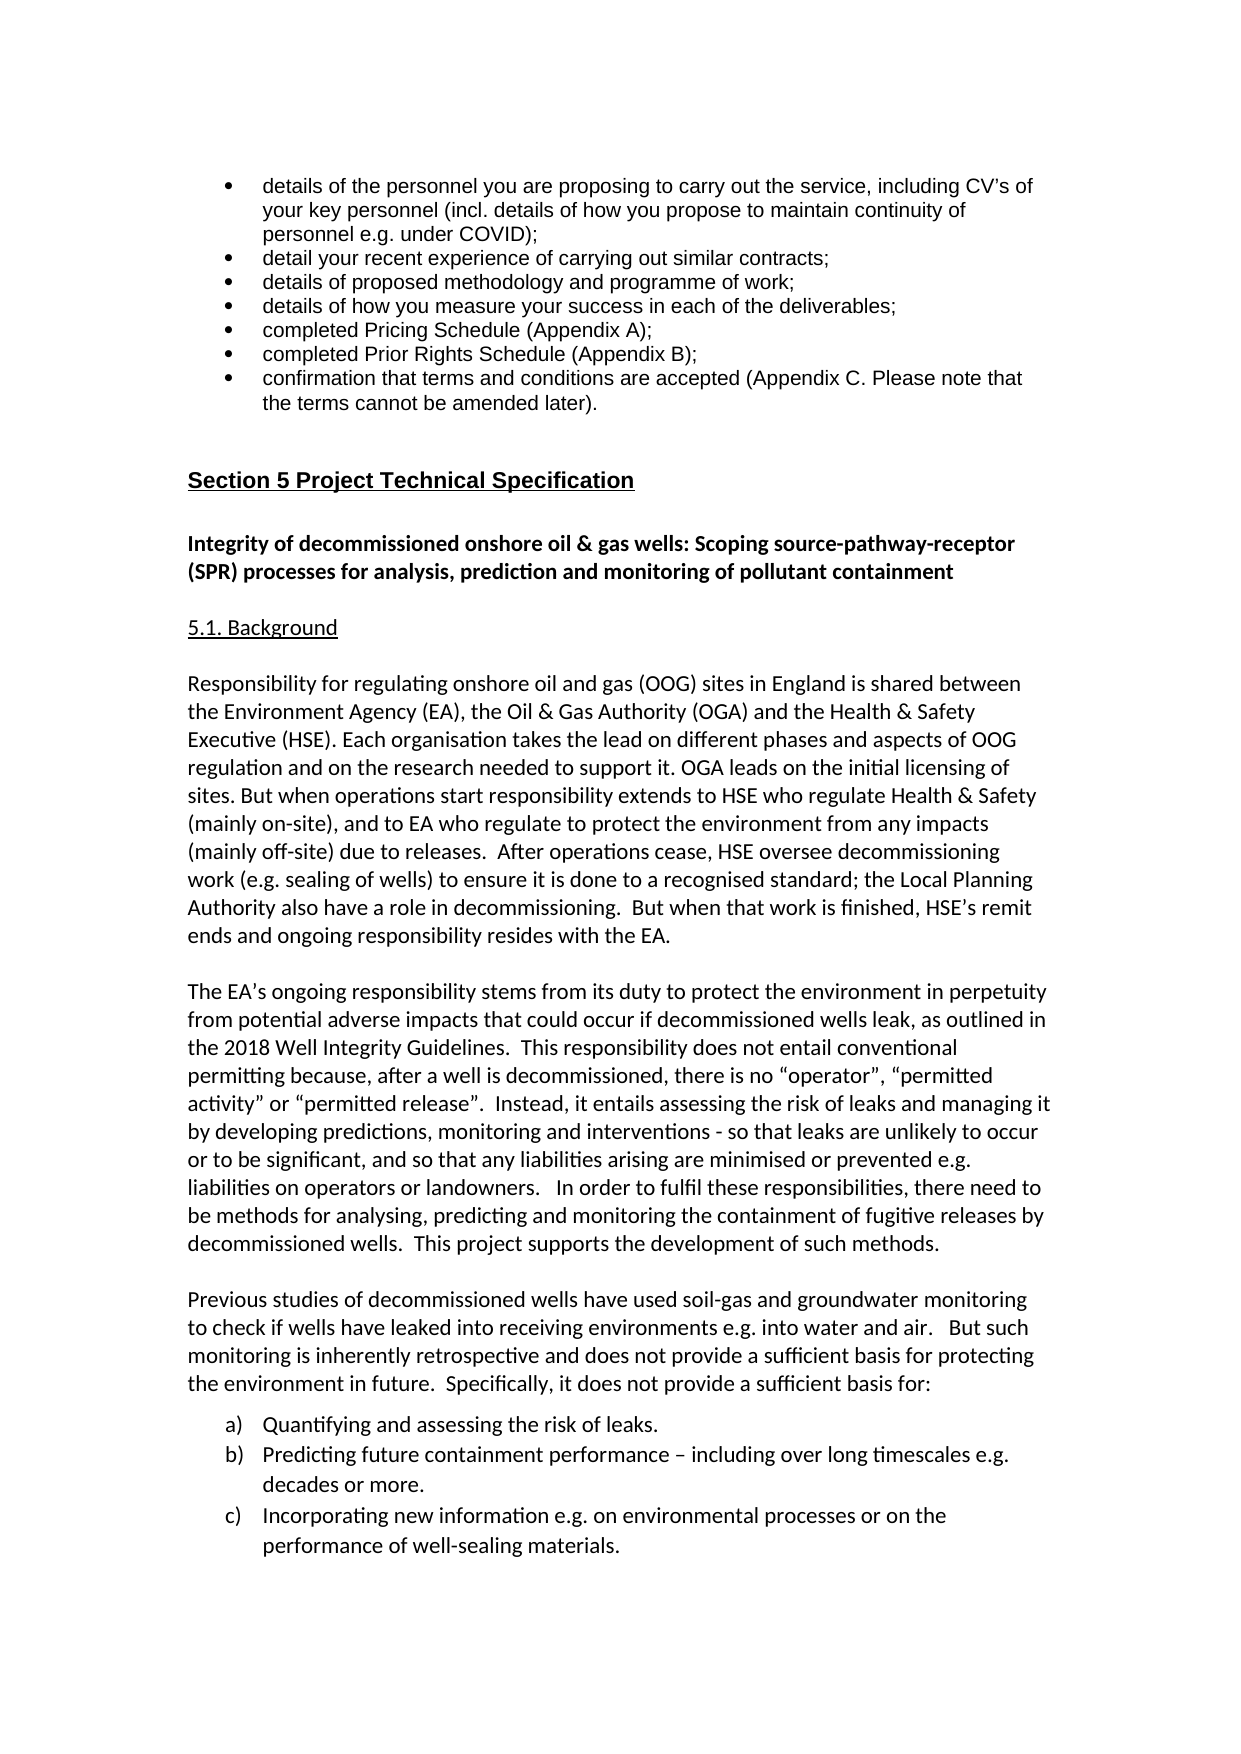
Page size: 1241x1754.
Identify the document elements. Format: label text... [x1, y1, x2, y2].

text Integrity of decommissioned onshore oil & gas wells: Scoping source-pathway-receptor (SPR) processes for analysis, prediction and monitoring of pollutant containment [187, 529, 1053, 585]
text Previous studies of decommissioned wells have used soil-gas and groundwater monitoring to check if wells have leaked into receiving environments e.g. into water and air. But such monitoring is inherently retrospective and does not provide a sufficient basis for protecting the environment in future. Specifically, it does not provide a sufficient basis for: [187, 1286, 1053, 1398]
text 5.1. Background [187, 613, 1053, 641]
list completed Prior Rights Schedule (Appendix B); [225, 342, 1053, 366]
text The EA’s ongoing responsibility stems from its duty to protect the environment in perpetuity from potential adverse impacts that could occur if decommissioned wells leak, as outlined in the 2018 Well Integrity Guidelines. This responsibility does not entail conventional permitting because, after a well is decommissioned, there is no “operator”, “permitted activity” or “permitted release”. Instead, it entails assessing the risk of leaks and managing it by developing predictions, monitoring and interventions - so that leaks are unlikely to occur or to be significant, and so that any liabilities arising are minimised or prevented e.g. liabilities on operators or landowners. In order to fulfil these responsibilities, there need to be methods for analysing, predicting and monitoring the containment of fugitive releases by decommissioned wells. This project supports the development of such methods. [187, 977, 1053, 1257]
list completed Pricing Schedule (Appendix A); [225, 318, 1053, 342]
list Quantifying and assessing the risk of leaks. [225, 1410, 1053, 1438]
list details of proposed methodology and programme of work; [225, 270, 1053, 294]
list confirmation that terms and conditions are accepted (Appendix C. Please note that the terms cannot be amended later). [225, 366, 1053, 414]
list detail your recent experience of carrying out similar contracts; [225, 246, 1053, 270]
text Section 5 Project Technical Specification [187, 467, 1053, 493]
list Predicting future containment performance – including over long timescales e.g. decades or more. [225, 1440, 1053, 1498]
list details of how you measure your success in each of the deliverables; [225, 294, 1053, 318]
text Responsibility for regulating onshore oil and gas (OOG) sites in England is shared between the Environment Agency (EA), the Oil & Gas Authority (OGA) and the Health & Safety Executive (HSE). Each organisation takes the lead on different phases and aspects of OOG regulation and on the research needed to support it. OGA leads on the initial licensing of sites. But when operations start responsibility extends to HSE who regulate Health & Safety (mainly on-site), and to EA who regulate to protect the environment from any impacts (mainly off-site) due to releases. After operations cease, HSE oversee decommissioning work (e.g. sealing of wells) to ensure it is done to a recognised standard; the Local Planning Authority also have a role in decommissioning. But when that work is finished, HSE’s remit ends and ongoing responsibility resides with the EA. [187, 669, 1053, 949]
list details of the personnel you are proposing to carry out the service, including CV’s of your key personnel (incl. details of how you propose to maintain continuity of personnel e.g. under COVID); [225, 174, 1053, 246]
list Incorporating new information e.g. on environmental processes or on the performance of well-sealing materials. [225, 1501, 1053, 1559]
